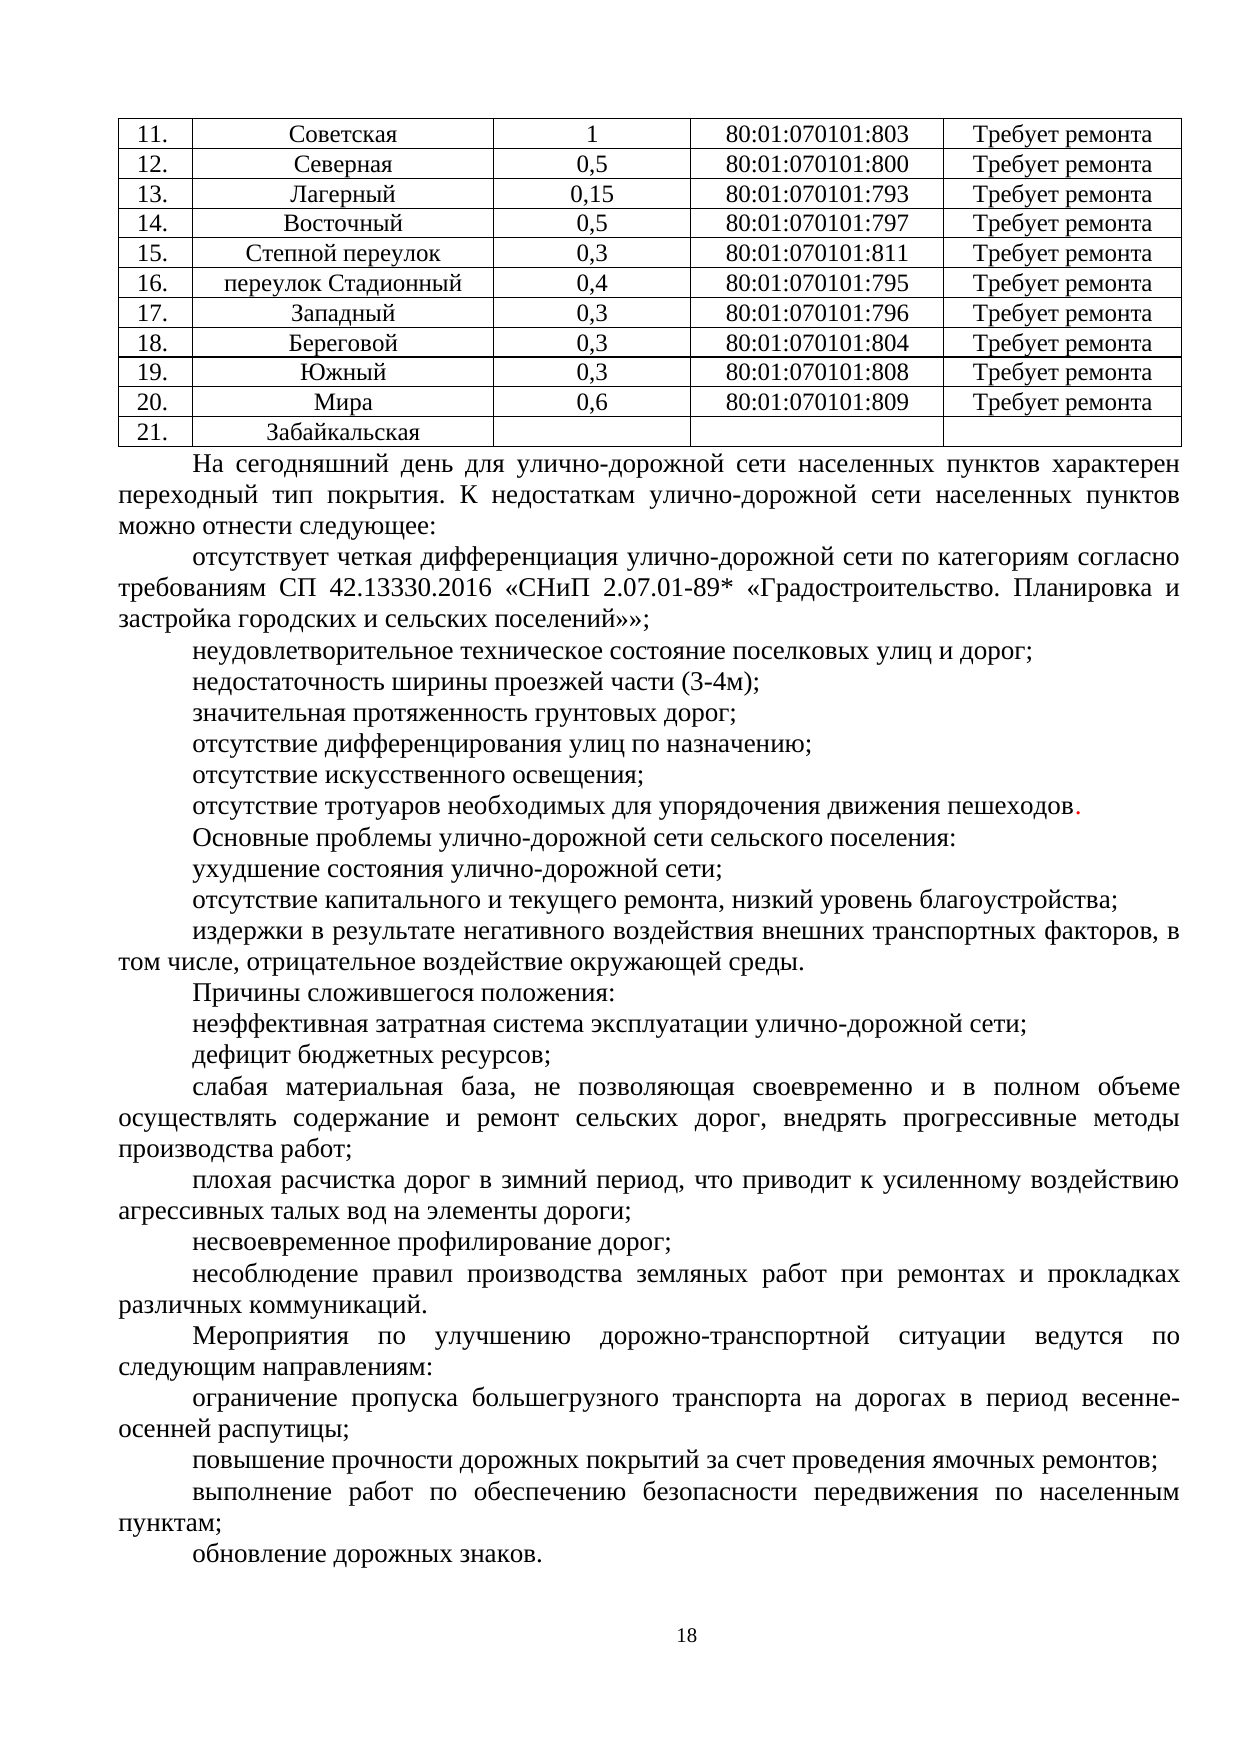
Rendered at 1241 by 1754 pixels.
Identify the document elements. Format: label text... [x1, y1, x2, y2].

table_cell 80:01:070101:795 [691, 268, 943, 297]
table_cell 0,5 [494, 209, 690, 237]
table_cell [119, 149, 192, 178]
text повышение прочности дорожных покрытий за счет проведения ямочных ремонтов; [118, 1443, 1181, 1475]
table_cell переулок Стадионный [193, 268, 493, 297]
table_cell 80:01:070101:808 [691, 358, 943, 386]
table_cell [119, 119, 192, 148]
text слабая материальная база, не позволяющая своевременно и в полном объеме осуществлять содержание и ремонт сельских дорог, внедрять прогрессивные методы производства работ; [118, 1070, 1181, 1163]
table_cell Западный [193, 298, 493, 327]
table_cell [119, 209, 192, 237]
table_cell [119, 238, 192, 267]
table_cell [119, 268, 192, 297]
table_cell 80:01:070101:797 [691, 209, 943, 237]
table_cell Советская [193, 119, 493, 148]
table_cell [119, 387, 192, 416]
table_cell Восточный [193, 209, 493, 237]
table_cell 80:01:070101:800 [691, 149, 943, 178]
table_cell Требует ремонта [944, 209, 1181, 237]
table_cell 80:01:070101:804 [691, 328, 943, 356]
table_cell [691, 417, 943, 446]
table_cell 0,4 [494, 268, 690, 297]
text На сегодняшний день для улично-дорожной сети населенных пунктов характерен переходный тип покрытия. К недостаткам улично-дорожной сети населенных пунктов можно отнести следующее: [118, 447, 1181, 540]
text отсутствие капитального и текущего ремонта, низкий уровень благоустройства; [118, 883, 1181, 914]
text Основные проблемы улично-дорожной сети сельского поселения: [118, 821, 1181, 852]
text обновление дорожных знаков. [118, 1537, 1181, 1568]
text отсутствие тротуаров необходимых для упорядочения движения пешеходов. [118, 789, 1181, 821]
table_cell [119, 417, 192, 446]
table_cell 0,15 [494, 179, 690, 207]
text значительная протяженность грунтовых дорог; [118, 696, 1181, 727]
table_cell [119, 179, 192, 207]
table_cell Требует ремонта [944, 328, 1181, 356]
table_cell [119, 358, 192, 386]
text отсутствие дифференцирования улиц по назначению; [118, 727, 1181, 758]
table_cell 0,5 [494, 149, 690, 178]
table_cell 80:01:070101:793 [691, 179, 943, 207]
text ухудшение состояния улично-дорожной сети; [118, 852, 1181, 883]
text ограничение пропуска большегрузного транспорта на дорогах в период весенне-осенней распутицы; [118, 1381, 1181, 1443]
table_cell Береговой [193, 328, 493, 356]
table_cell 0,3 [494, 358, 690, 386]
table_cell Требует ремонта [944, 179, 1181, 207]
table_cell [944, 417, 1181, 446]
table_cell Северная [193, 149, 493, 178]
text несоблюдение правил производства земляных работ при ремонтах и прокладках различных коммуникаций. [118, 1257, 1181, 1319]
text издержки в результате негативного воздействия внешних транспортных факторов, в том числе, отрицательное воздействие окружающей среды. [118, 914, 1181, 976]
table_cell [119, 328, 192, 356]
text Мероприятия по улучшению дорожно-транспортной ситуации ведутся по следующим направлениям: [118, 1319, 1181, 1381]
table_cell Требует ремонта [944, 119, 1181, 148]
table_cell 80:01:070101:803 [691, 119, 943, 148]
table_cell Степной переулок [193, 238, 493, 267]
table_cell Требует ремонта [944, 358, 1181, 386]
table_cell 80:01:070101:811 [691, 238, 943, 267]
text отсутствие искусственного освещения; [118, 758, 1181, 789]
text недостаточность ширины проезжей части (3-4м); [118, 665, 1181, 696]
table_cell Мира [193, 387, 493, 416]
table_cell 80:01:070101:796 [691, 298, 943, 327]
text плохая расчистка дорог в зимний период, что приводит к усиленному воздействию агрессивных талых вод на элементы дороги; [118, 1163, 1181, 1226]
table_cell 1 [494, 119, 690, 148]
table_cell Южный [193, 358, 493, 386]
table_cell Требует ремонта [944, 268, 1181, 297]
table_cell 80:01:070101:809 [691, 387, 943, 416]
table_cell Лагерный [193, 179, 493, 207]
table_cell 0,3 [494, 238, 690, 267]
text Причины сложившегося положения: [118, 976, 1181, 1007]
table_cell 0,6 [494, 387, 690, 416]
table_cell [494, 417, 690, 446]
text неэффективная затратная система эксплуатации улично-дорожной сети; [118, 1007, 1181, 1039]
table_cell Забайкальская [193, 417, 493, 446]
table_cell [119, 298, 192, 327]
table_cell Требует ремонта [944, 387, 1181, 416]
table_cell 0,3 [494, 298, 690, 327]
table_cell Требует ремонта [944, 298, 1181, 327]
text отсутствует четкая дифференциация улично-дорожной сети по категориям согласно требованиям СП 42.13330.2016 «СНиП 2.07.01-89* «Градостроительство. Планировка и застройка городских и сельских поселений»»; [118, 540, 1181, 634]
text несвоевременное профилирование дорог; [118, 1226, 1181, 1257]
text выполнение работ по обеспечению безопасности передвижения по населенным пунктам; [118, 1475, 1181, 1537]
text дефицит бюджетных ресурсов; [118, 1039, 1181, 1070]
text неудовлетворительное техническое состояние поселковых улиц и дорог; [118, 634, 1181, 665]
table_cell Требует ремонта [944, 149, 1181, 178]
table_cell Требует ремонта [944, 238, 1181, 267]
table_cell 0,3 [494, 328, 690, 356]
